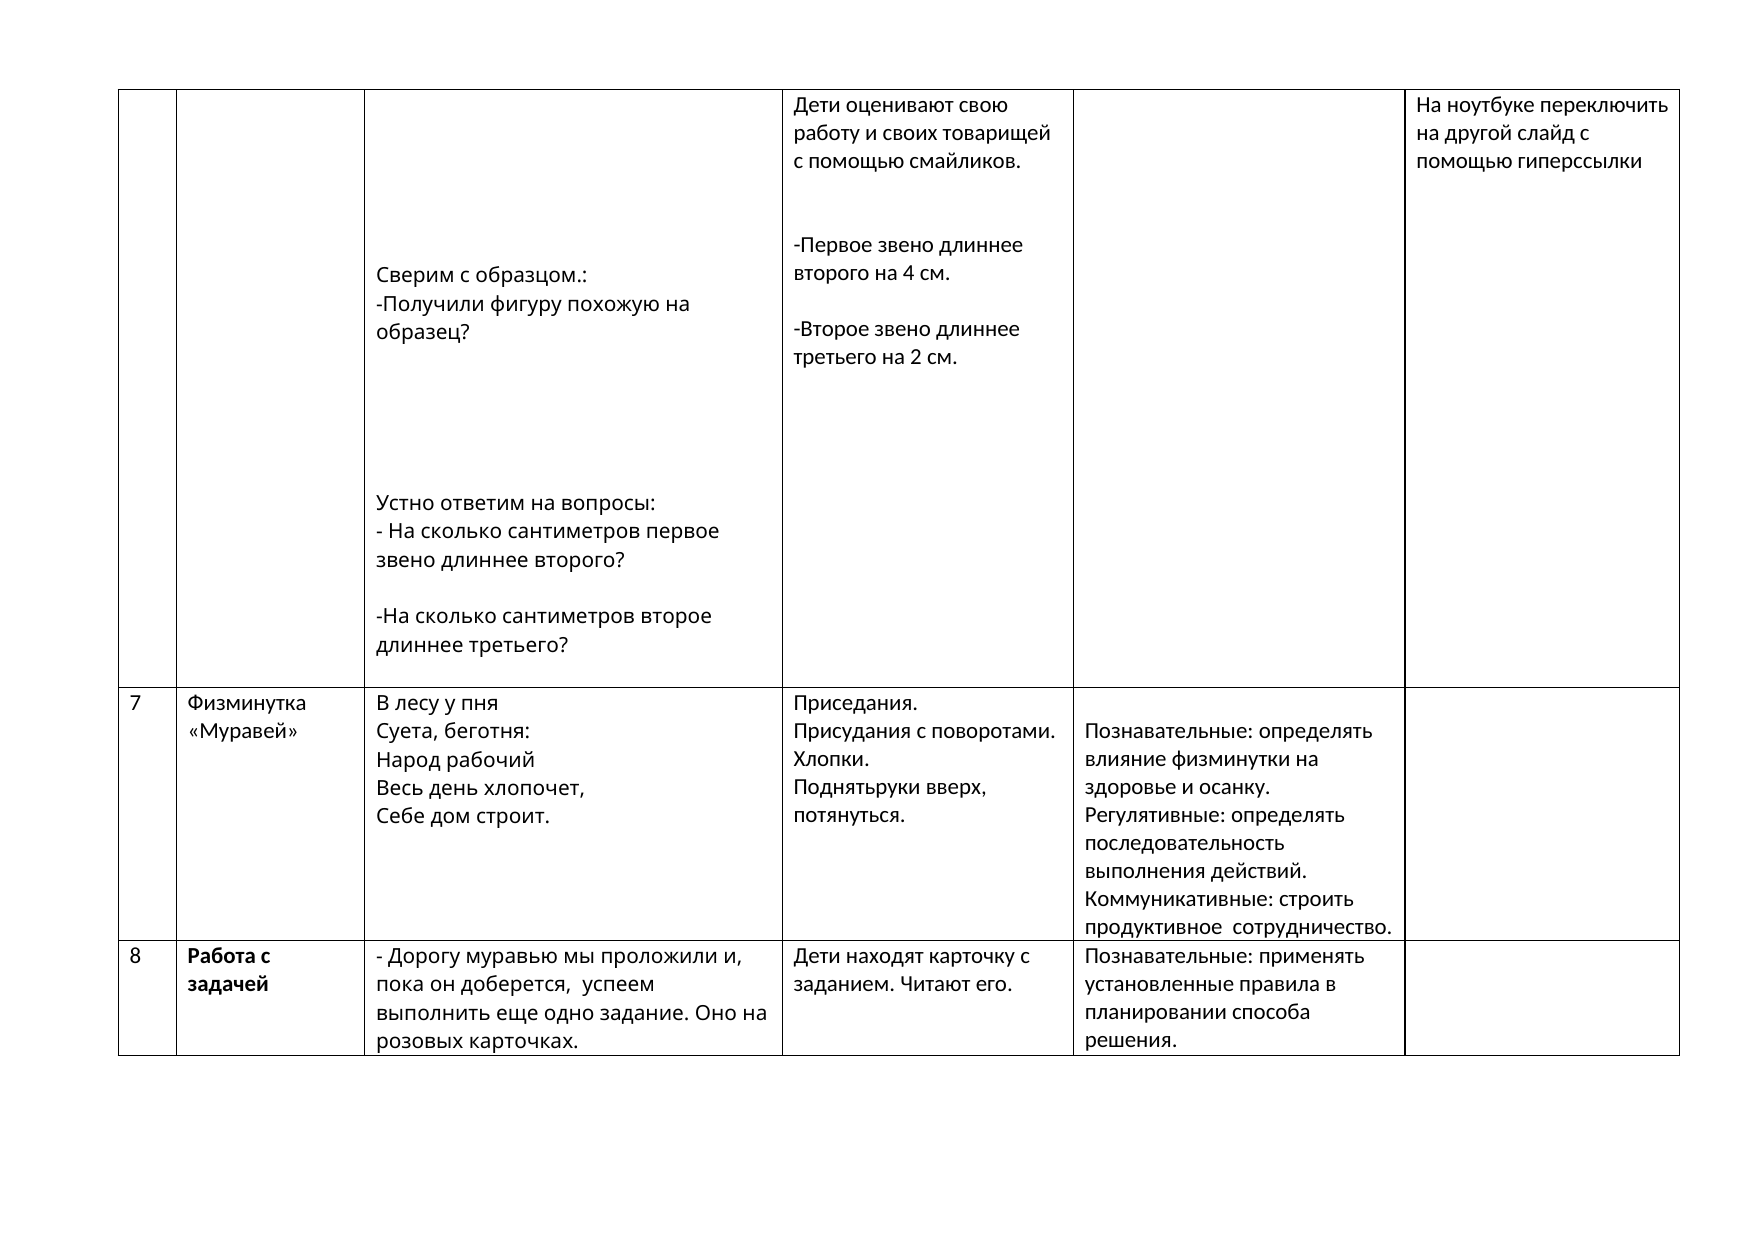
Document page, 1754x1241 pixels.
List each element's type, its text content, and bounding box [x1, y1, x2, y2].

table_cell В лесу у пня Суета, беготня: Народ рабочий Весь день хлопочет, Себе дом строит. [365, 688, 782, 940]
table_cell 8 [119, 941, 176, 1055]
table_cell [783, 90, 1073, 687]
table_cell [1406, 90, 1679, 687]
table_cell Познавательные: определять влияние физминутки на здоровье и осанку. Регулятивные: определять последовательность выполнения действий. Коммуникативные: строить продуктивное сотрудничество. [1074, 688, 1404, 940]
table_cell Приседания. Присудания с поворотами. Хлопки. Поднятьруки вверх, потянуться. [783, 688, 1073, 940]
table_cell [1074, 941, 1404, 1055]
table_cell 6 [119, 90, 176, 687]
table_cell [365, 90, 782, 687]
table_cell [365, 941, 782, 1055]
table_cell [1406, 688, 1679, 940]
table_cell 7 [119, 688, 176, 940]
table_cell Работа с задачей [177, 941, 364, 1055]
table_cell Физминутка «Муравей» [177, 688, 364, 940]
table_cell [783, 941, 1073, 1055]
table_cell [1074, 90, 1404, 687]
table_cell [1406, 941, 1679, 1055]
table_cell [177, 90, 364, 687]
